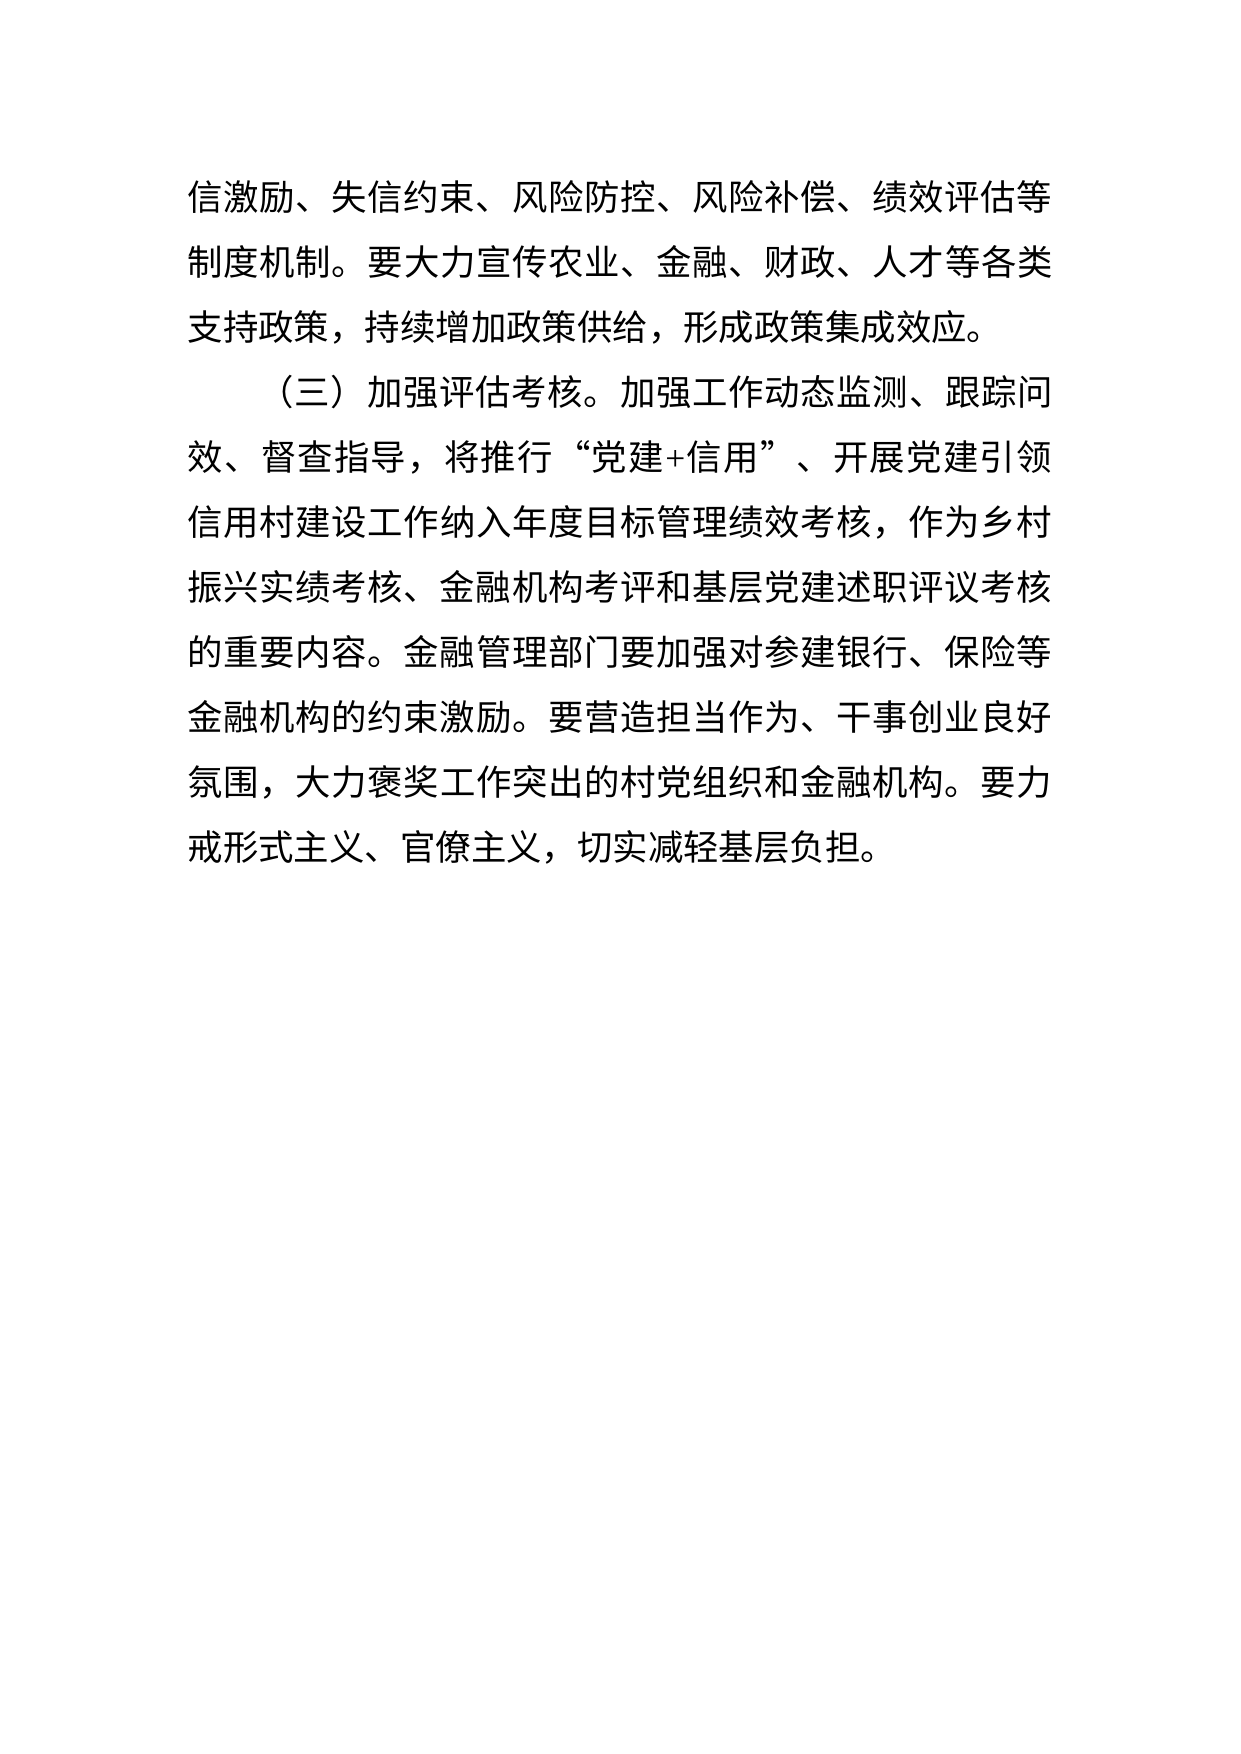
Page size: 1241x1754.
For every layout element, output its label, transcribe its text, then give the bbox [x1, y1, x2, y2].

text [187, 162, 1053, 357]
text （三）加强评估考核。加强工作动态监测、跟踪问效、督查指导，将推行“党建+信用”、开展党建引领信用村建设工作纳入年度目标管理绩效考核，作为乡村振兴实绩考核、金融机构考评和基层党建述职评议考核的重要内容。金融管理部门要加强对参建银行、保险等金融机构的约束激励。要营造担当作为、干事创业良好氛围，大力褒奖工作突出的村党组织和金融机构。要力戒形式主义、官僚主义，切实减轻基层负担。 [187, 357, 1053, 877]
